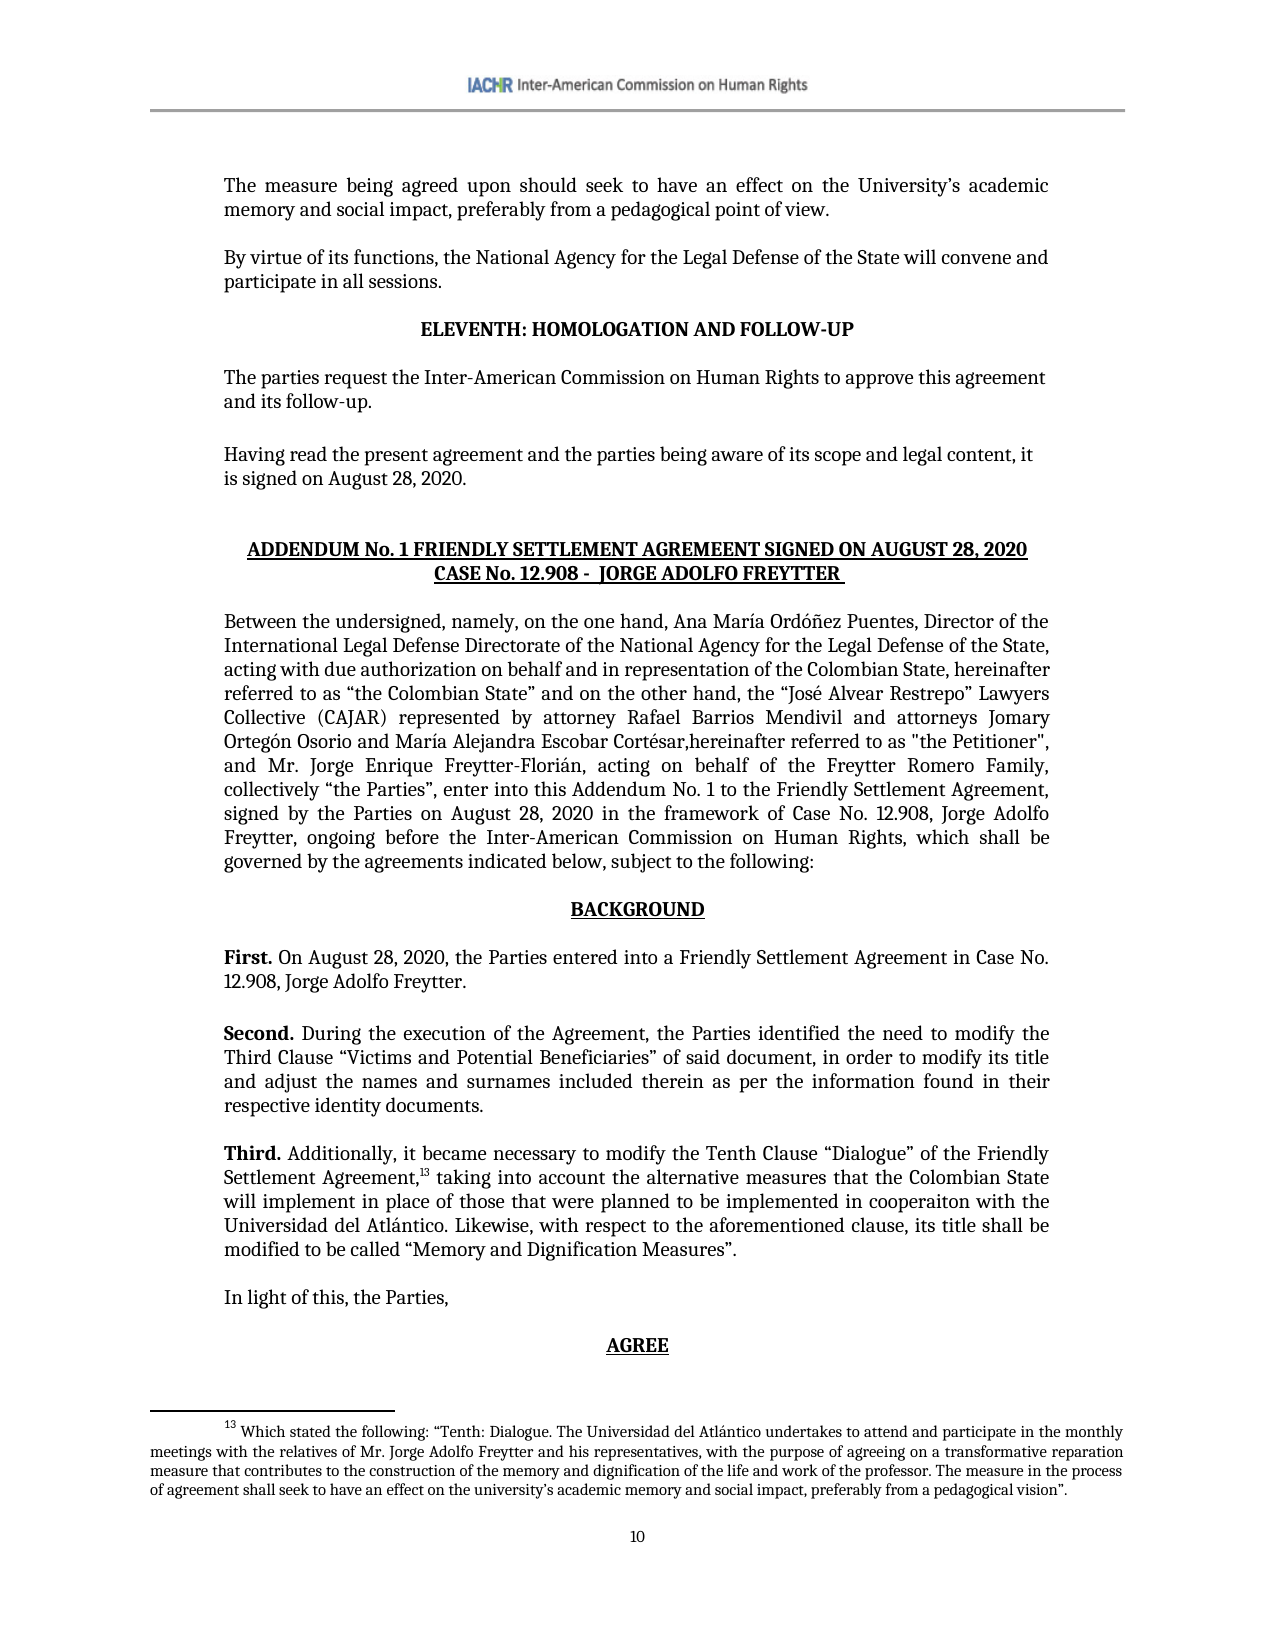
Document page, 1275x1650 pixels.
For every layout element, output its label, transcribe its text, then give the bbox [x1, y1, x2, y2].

text ELEVENTH: HOMOLOGATION AND FOLLOW-UP [224, 318, 1051, 342]
text Second. During the execution of the Agreement, the Parties identified the need to modify the Third Clause “Victims and Potential Beneficiaries” of said document, in order to modify its title and adjust the names and surnames included therein as per the information found in their respective identity documents. [224, 1022, 1051, 1118]
text CASE No. 12.908 - JORGE ADOLFO FREYTTER [224, 562, 1051, 586]
text BACKGROUND [224, 897, 1051, 921]
text First. On August 28, 2020, the Parties entered into a Friendly Settlement Agreement in Case No. 12.908, Jorge Adolfo Freytter. [224, 945, 1051, 993]
text Having read the present agreement and the parties being aware of its scope and legal content, it is signed on August 28, 2020. [224, 442, 1051, 490]
text The measure being agreed upon should seek to have an effect on the University’s academic memory and social impact, preferably from a pedagogical point of view. [224, 174, 1051, 222]
text Between the undersigned, namely, on the one hand, Ana María Ordóñez Puentes, Director of the International Legal Defense Directorate of the National Agency for the Legal Defense of the State, acting with due authorization on behalf and in representation of the Colombian State, hereinafter referred to as “the Colombian State” and on the other hand, the “José Alvear Restrepo” Lawyers Collective (CAJAR) represented by attorney Rafael Barrios Mendivil and attorneys Jomary Ortegón Osorio and María Alejandra Escobar Cortésar,hereinafter referred to as "the Petitioner", and Mr. Jorge Enrique Freytter-Florián, acting on behalf of the Freytter Romero Family, collectively “the Parties”, enter into this Addendum No. 1 to the Friendly Settlement Agreement, signed by the Parties on August 28, 2020 in the framework of Case No. 12.908, Jorge Adolfo Freytter, ongoing before the Inter-American Commission on Human Rights, which shall be governed by the agreements indicated below, subject to the following: [224, 610, 1051, 873]
text The parties request the Inter-American Commission on Human Rights to approve this agreement and its follow-up. [224, 366, 1051, 413]
picture [456, 75, 819, 95]
text ADDENDUM No. 1 FRIENDLY SETTLEMENT AGREMEENT SIGNED ON AUGUST 28, 2020 [224, 538, 1051, 562]
text In light of this, the Parties, [224, 1286, 1051, 1309]
text Third. Additionally, it became necessary to modify the Tenth Clause “Dialogue” of the Friendly Settlement Agreement, taking into account the alternative measures that the Colombian State will implement in place of those that were planned to be implemented in cooperaiton with the Universidad del Atlántico. Likewise, with respect to the aforementioned clause, its title shall be modified to be called “Memory and Dignification Measures”. [224, 1142, 1051, 1262]
text By virtue of its functions, the National Agency for the Legal Defense of the State will convene and participate in all sessions. [224, 246, 1051, 294]
text AGREE [224, 1333, 1051, 1357]
